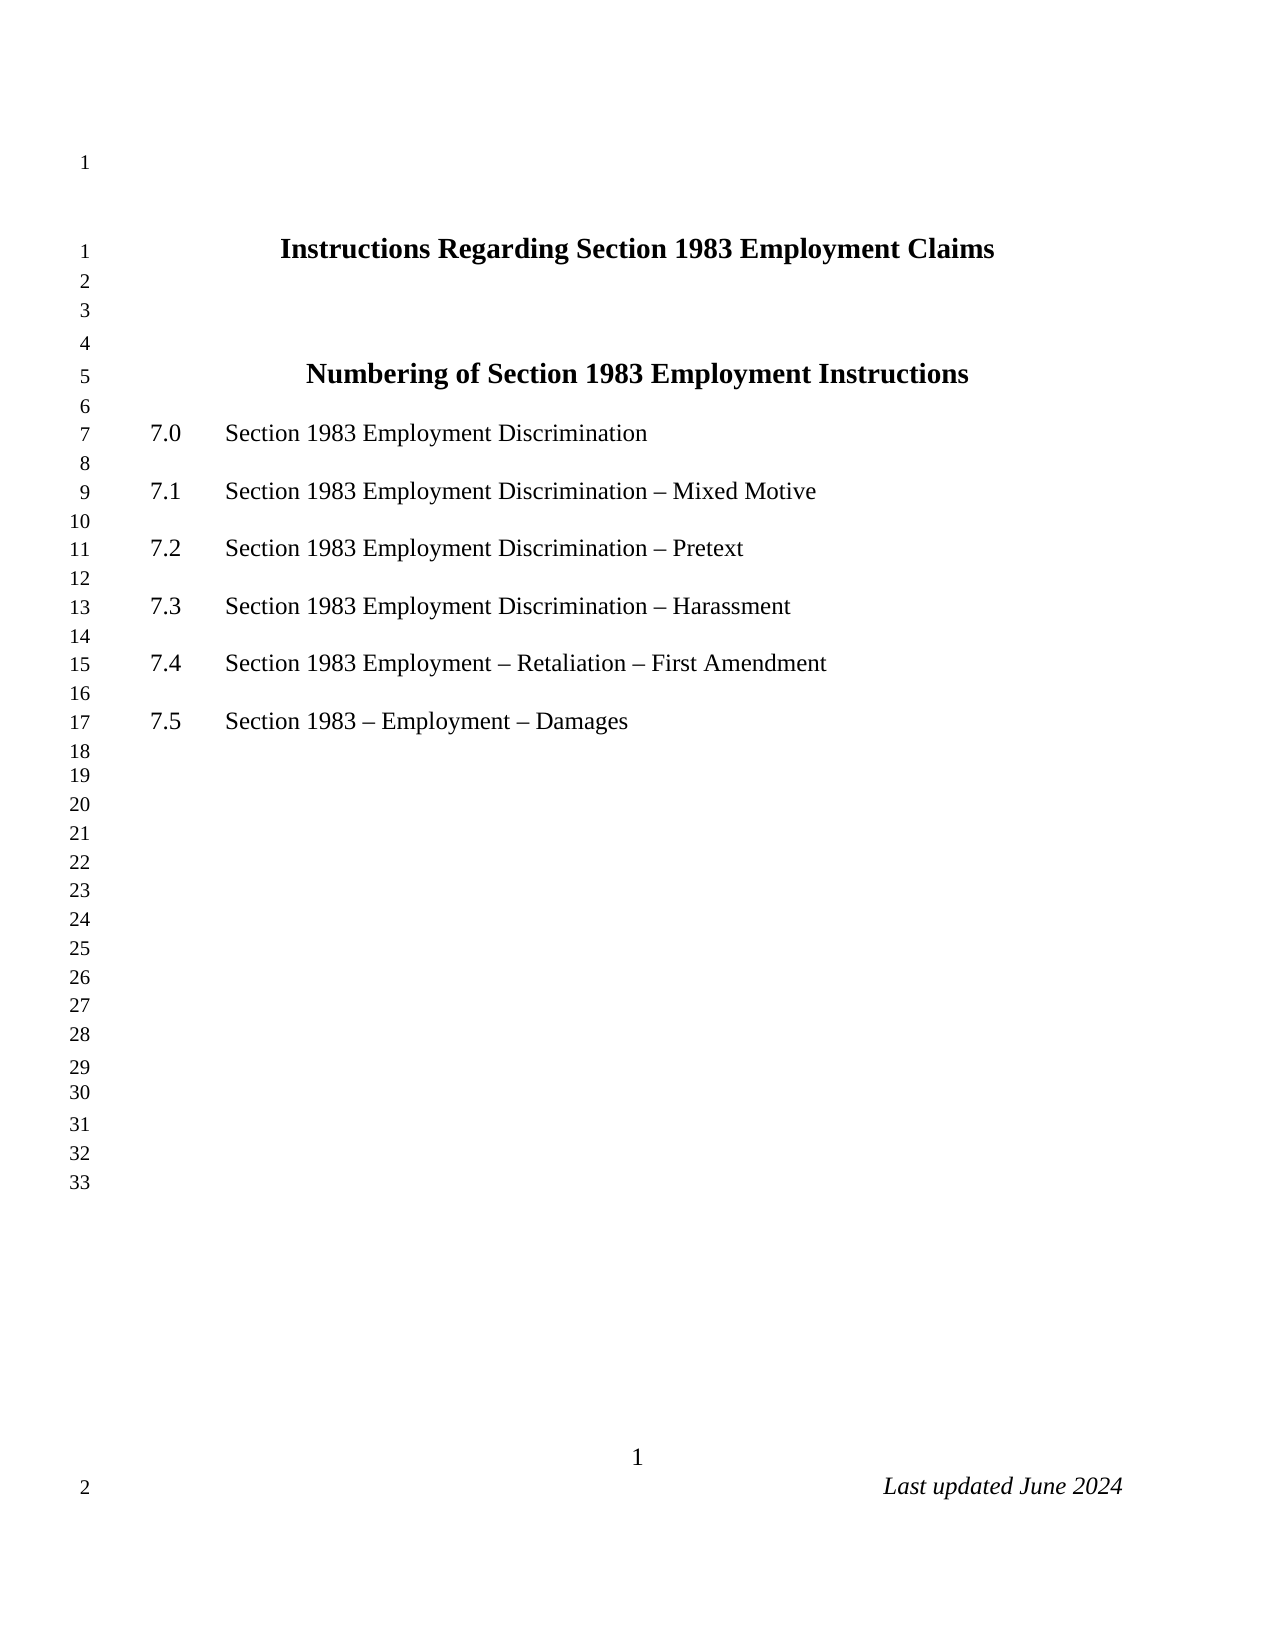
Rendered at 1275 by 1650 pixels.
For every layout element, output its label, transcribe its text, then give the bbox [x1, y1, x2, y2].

text 7.2 Section 1983 Employment Discrimination – Pretext [150, 533, 1125, 562]
text 7.3 Section 1983 Employment Discrimination – Harassment [150, 591, 1125, 620]
text Numbering of Section 1983 Employment Instructions [150, 356, 1125, 390]
text 7.1 Section 1983 Employment Discrimination – Mixed Motive [150, 476, 1125, 505]
text 7.5 Section 1983 – Employment – Damages [150, 706, 1125, 735]
text 7.4 Section 1983 Employment – Retaliation – First Amendment [150, 648, 1125, 677]
text 7.0 Section 1983 Employment Discrimination [150, 418, 1125, 447]
text Instructions Regarding Section 1983 Employment Claims [150, 232, 1125, 265]
